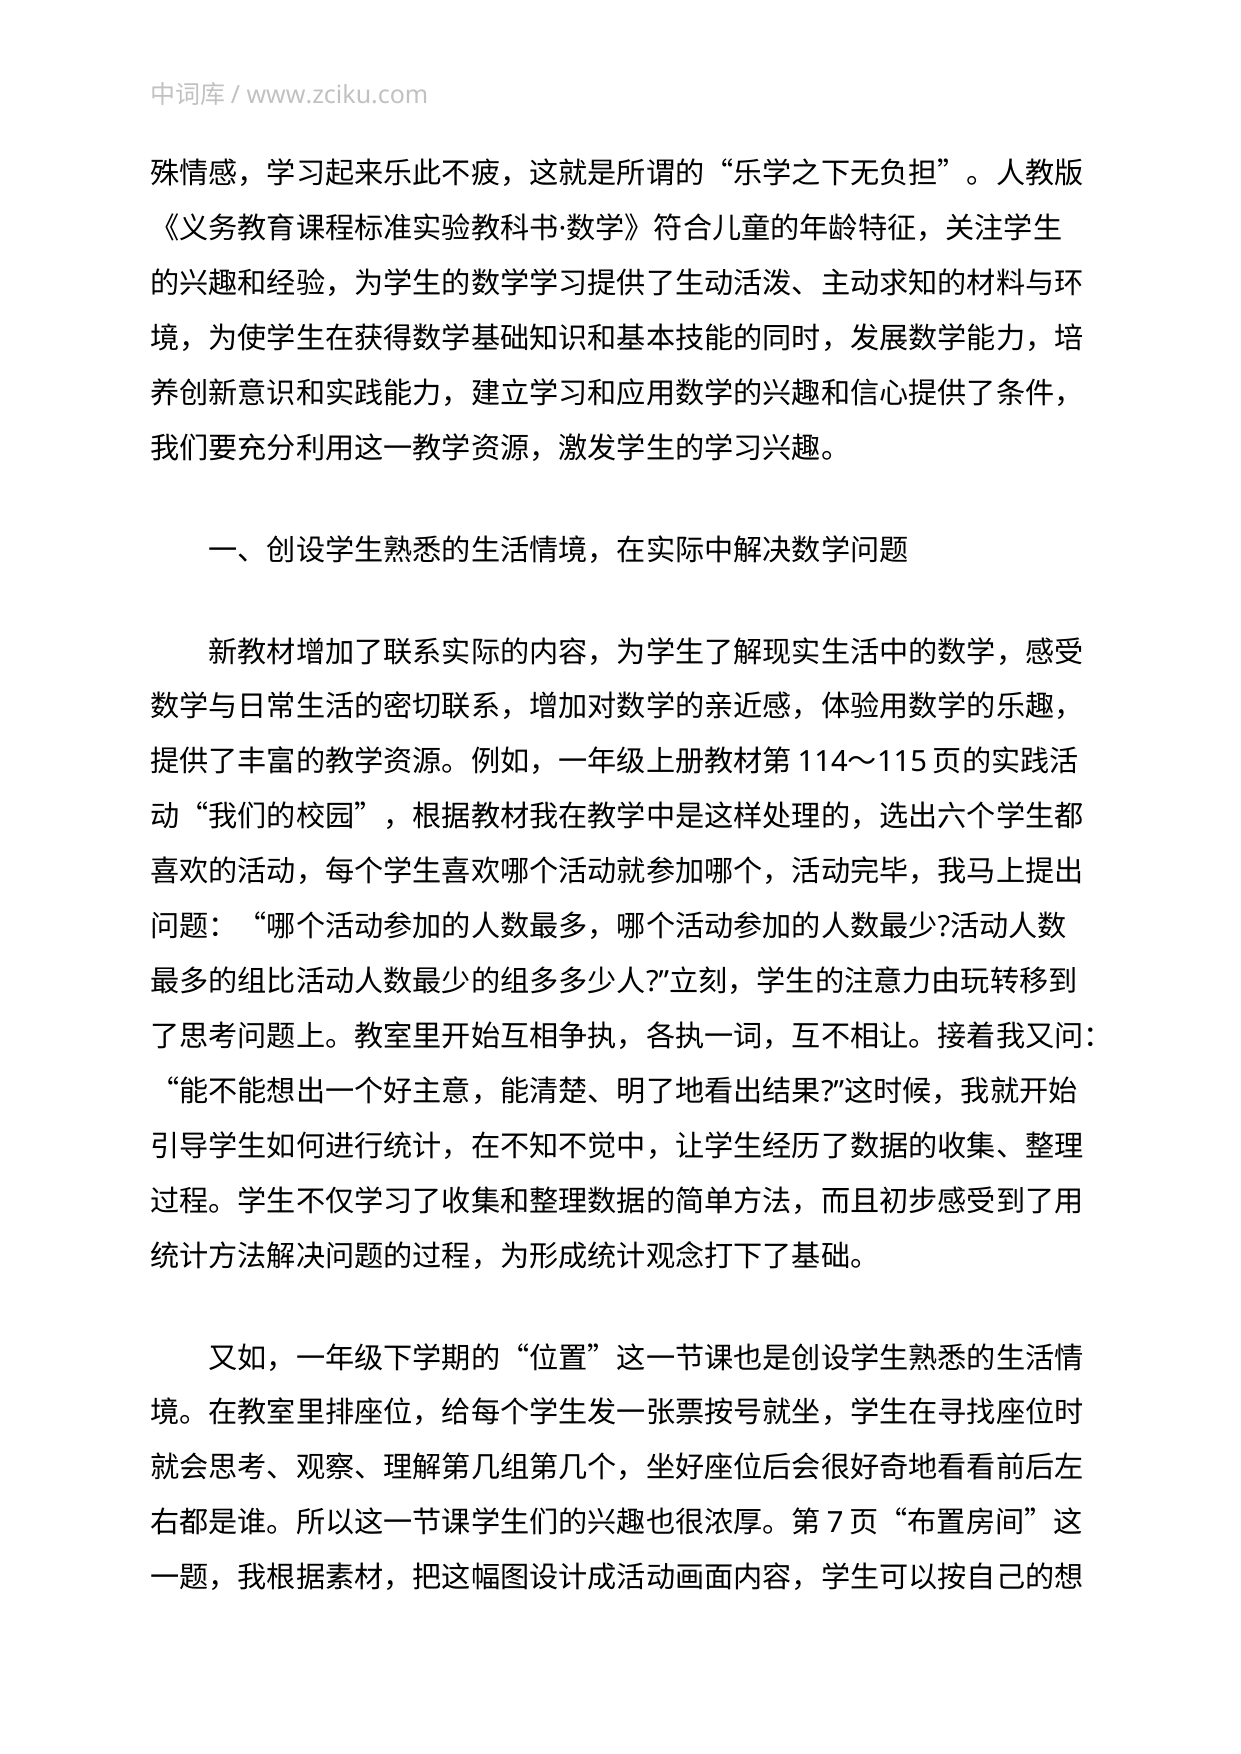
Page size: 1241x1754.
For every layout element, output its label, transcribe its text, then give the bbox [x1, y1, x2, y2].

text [150, 150, 1090, 467]
text 新教材增加了联系实际的内容，为学生了解现实生活中的数学，感受数学与日常生活的密切联系，增加对数学的亲近感，体验用数学的乐趣，提供了丰富的教学资源。例如，一年级上册教材第114～115页的实践活动“我们的校园”，根据教材我在教学中是这样处理的，选出六个学生都喜欢的活动，每个学生喜欢哪个活动就参加哪个，活动完毕，我马上提出问题：“哪个活动参加的人数最多，哪个活动参加的人数最少?活动人数最多的组比活动人数最少的组多多少人?”立刻，学生的注意力由玩转移到了思考问题上。教室里开始互相争执，各执一词，互不相让。接着我又问：“能不能想出一个好主意，能清楚、明了地看出结果?”这时候，我就开始引导学生如何进行统计，在不知不觉中，让学生经历了数据的收集、整理过程。学生不仅学习了收集和整理数据的简单方法，而且初步感受到了用统计方法解决问题的过程，为形成统计观念打下了基础。 [150, 628, 1090, 1275]
text 一、创设学生熟悉的生活情境，在实际中解决数学问题 [150, 526, 1090, 569]
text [150, 1334, 1090, 1596]
